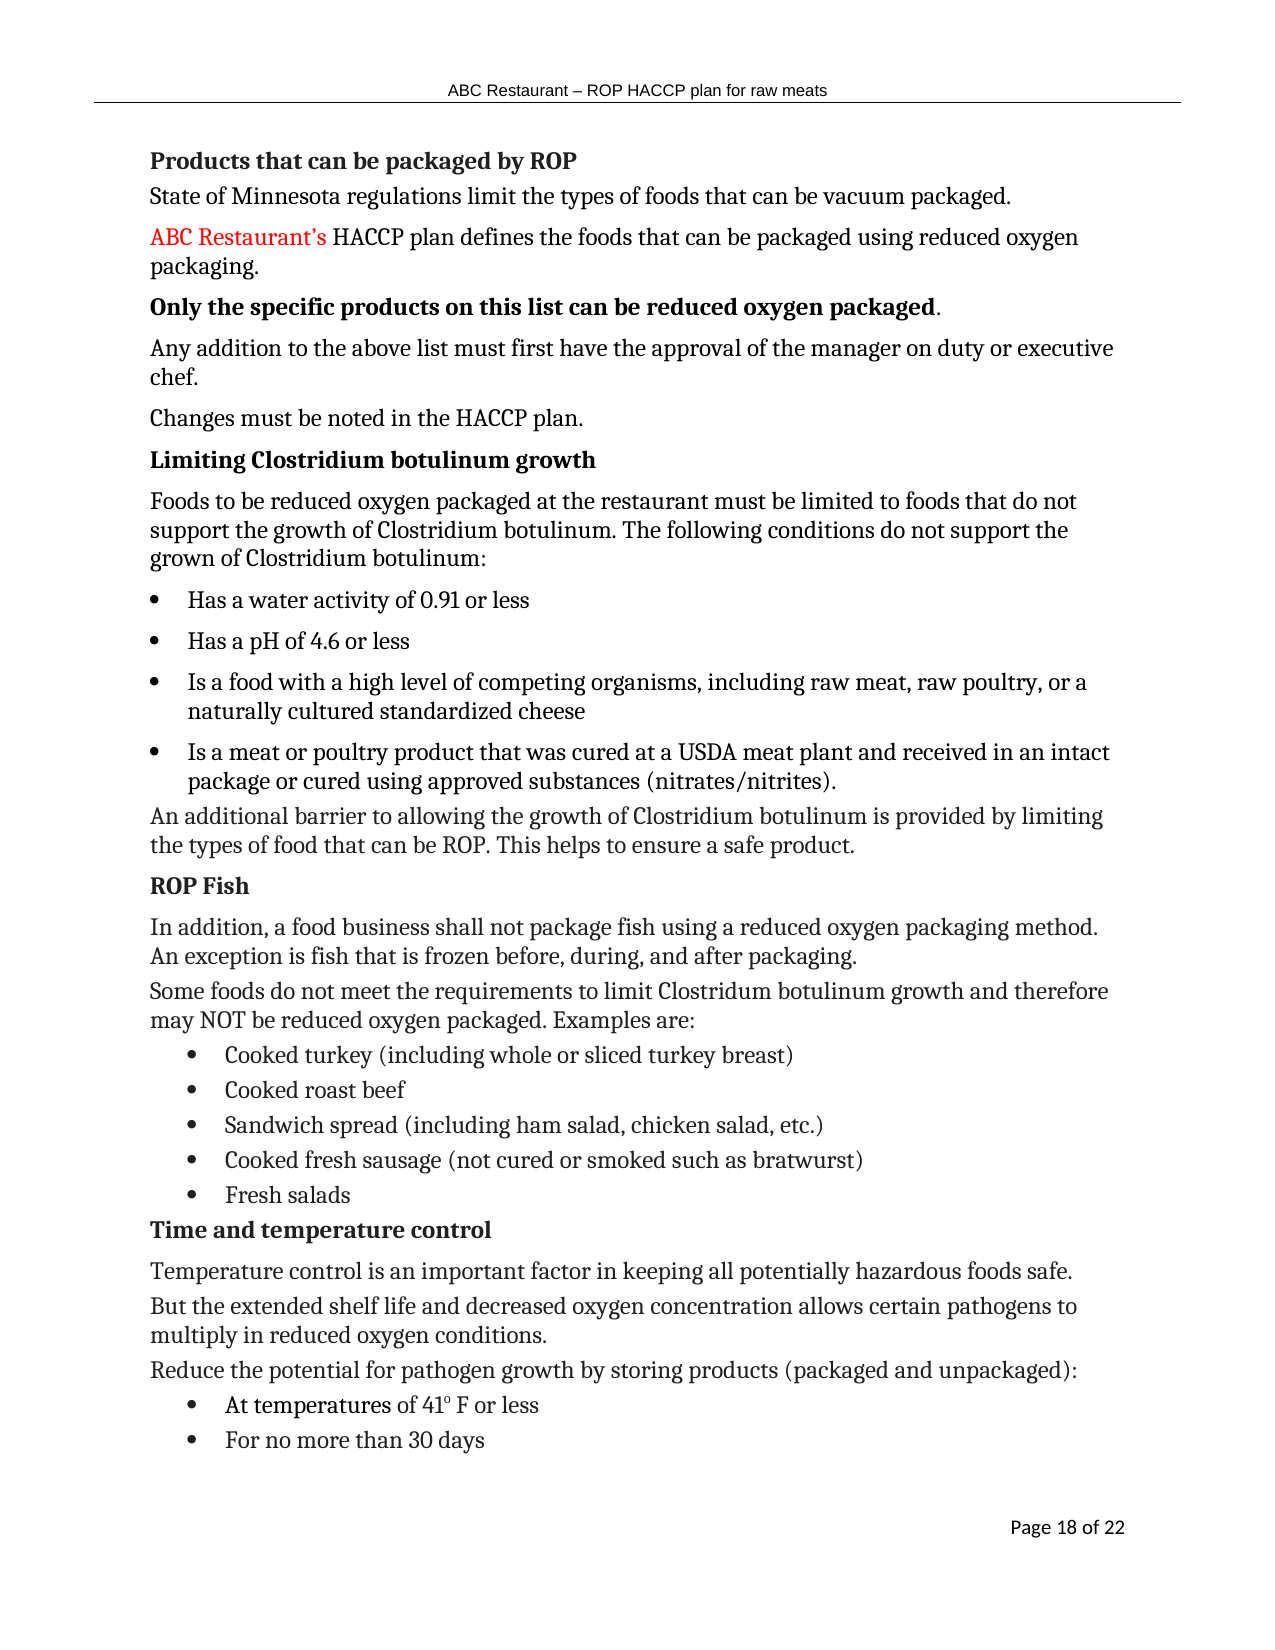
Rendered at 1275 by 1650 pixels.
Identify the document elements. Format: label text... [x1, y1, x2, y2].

list Is a meat or poultry product that was cured at a USDA meat plant and received in an intact package or cured using approved substances (nitrates/nitrites). [150, 738, 1125, 796]
text State of Minnesota regulations limit the types of foods that can be vacuum packaged. [150, 182, 1125, 211]
text Some foods do not meet the requirements to limit Clostridum botulinum growth and therefore may NOT be reduced oxygen packaged. Examples are: [150, 977, 1125, 1034]
list For no more than 30 days [187, 1426, 1125, 1454]
text In addition, a food business shall not package fish using a reduced oxygen packaging method. An exception is fish that is frozen before, during, and after packaging. [150, 913, 1125, 971]
text Foods to be reduced oxygen packaged at the restaurant must be limited to foods that do not support the growth of Clostridium botulinum. The following conditions do not support the grown of Clostridium botulinum: [150, 487, 1125, 573]
text Products that can be packaged by ROP [150, 147, 1125, 176]
text But the extended shelf life and decreased oxygen concentration allows certain pathogens to multiply in reduced oxygen conditions. [150, 1292, 1125, 1349]
text Time and temperature control [150, 1216, 1125, 1244]
text Any addition to the above list must first have the approval of the manager on duty or executive chef. [150, 334, 1125, 392]
text Changes must be noted in the HACCP plan. [150, 404, 1125, 433]
list Cooked turkey (including whole or sliced turkey breast) [187, 1041, 1125, 1069]
text An additional barrier to allowing the growth of Clostridium botulinum is provided by limiting the types of food that can be ROP. This helps to ensure a safe product. [150, 802, 1125, 859]
list Sandwich spread (including ham salad, chicken salad, etc.) [187, 1111, 1125, 1139]
text Temperature control is an important factor in keeping all potentially hazardous foods safe. [150, 1257, 1125, 1286]
list At temperatures of 41o F or less [187, 1391, 1125, 1419]
text ROP Fish [150, 872, 1125, 901]
list Has a water activity of 0.91 or less [150, 586, 1125, 614]
text Reduce the potential for pathogen growth by storing products (packaged and unpackaged): [150, 1356, 1125, 1384]
list Has a pH of 4.6 or less [150, 627, 1125, 656]
text Only the specific products on this list can be reduced oxygen packaged. [150, 293, 1125, 322]
list Is a food with a high level of competing organisms, including raw meat, raw poultry, or a naturally cultured standardized cheese [150, 668, 1125, 726]
text Limiting Clostridium botulinum growth [150, 446, 1125, 474]
list Cooked fresh sausage (not cured or smoked such as bratwurst) [187, 1146, 1125, 1174]
text ABC Restaurant’s HACCP plan defines the foods that can be packaged using reduced oxygen packaging. [150, 223, 1125, 281]
list Cooked roast beef [187, 1076, 1125, 1104]
list Fresh salads [187, 1181, 1125, 1209]
